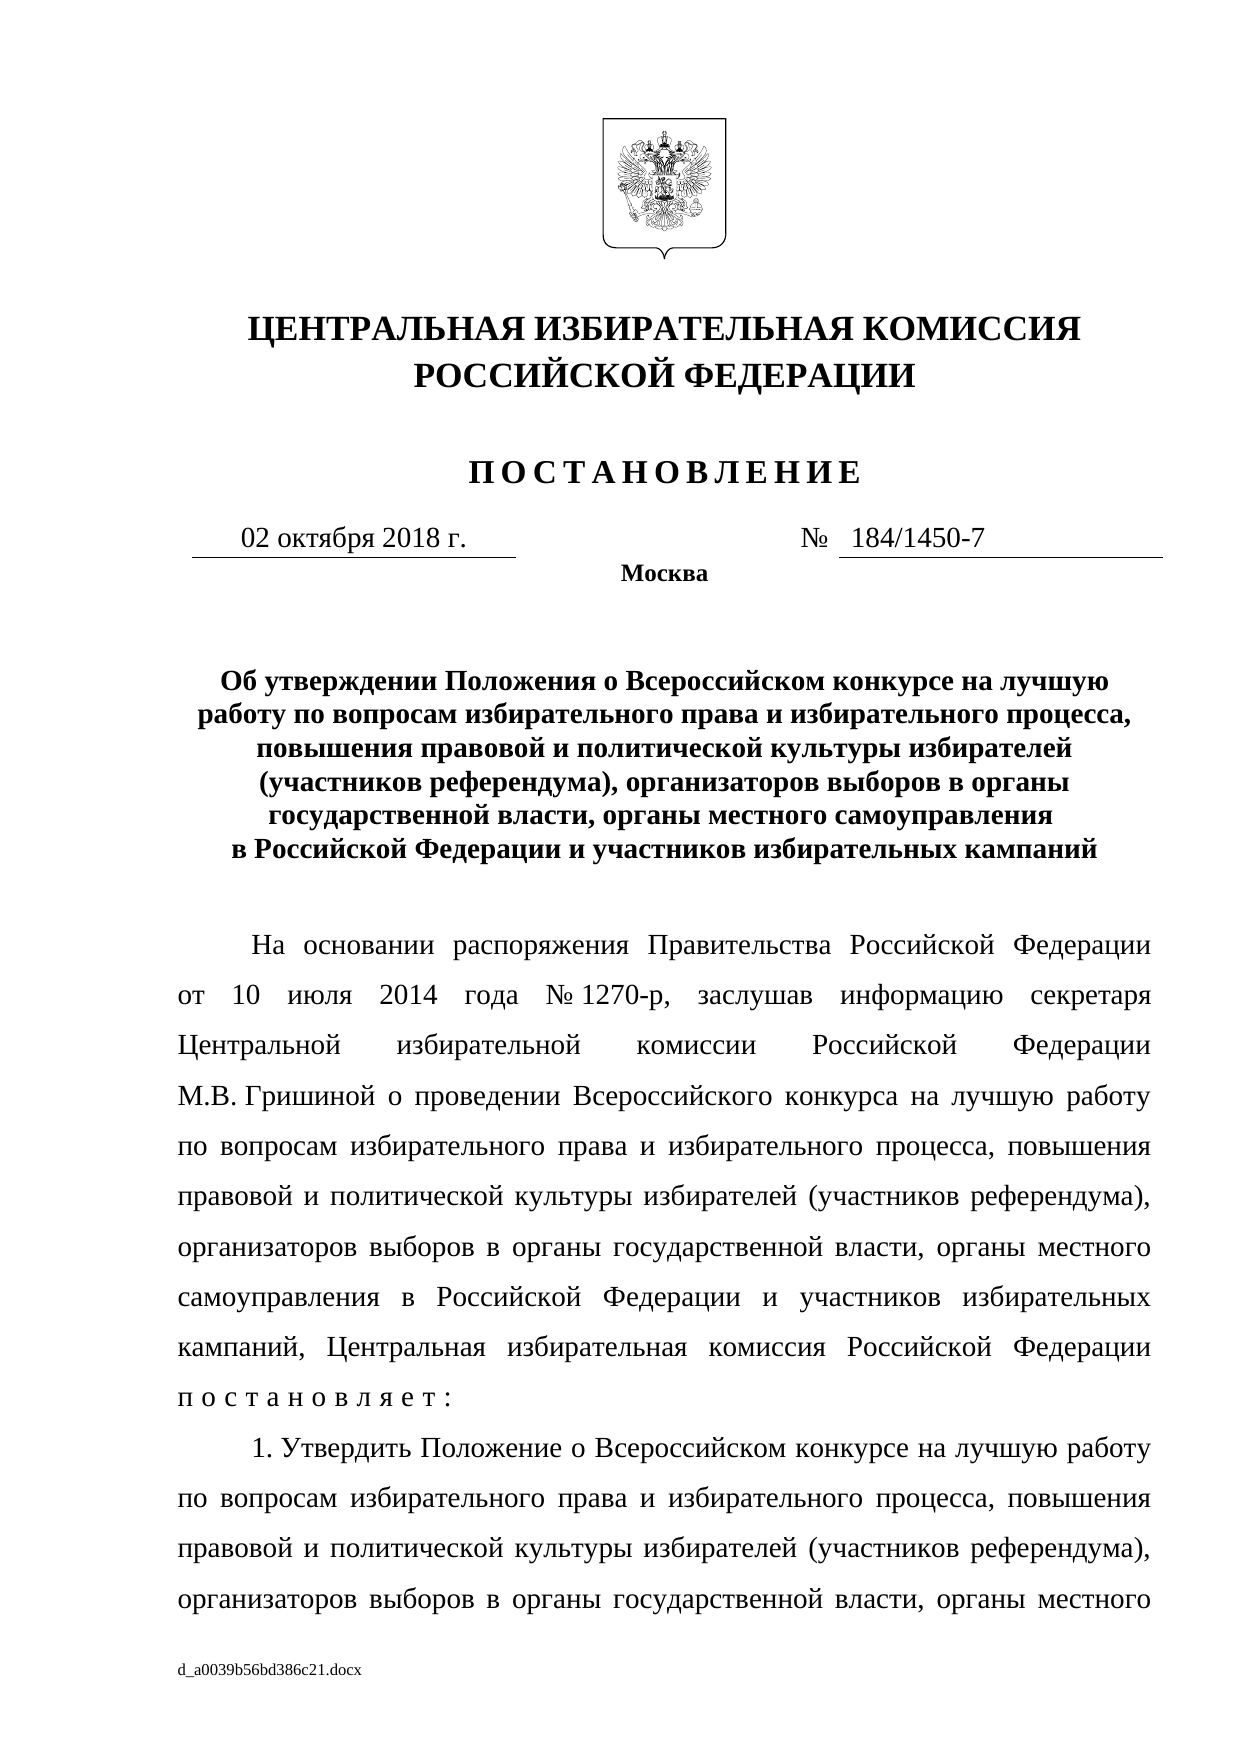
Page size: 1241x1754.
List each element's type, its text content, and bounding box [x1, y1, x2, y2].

text Москва [177, 558, 1152, 587]
text На основании распоряжения Правительства Российской Федерации от 10 июля 2014 года № 1270-р, заслушав информацию секретаря Центральной избирательной комиссии Российской Федерации М.В. Гришиной о проведении Всероссийского конкурса на лучшую работу по вопросам избирательного права и избирательного процесса, повышения правовой и политической культуры избирателей (участников референдума), организаторов выборов в органы государственной власти, органы местного самоуправления в Российской Федерации и участников избирательных кампаний, Центральная избирательная комиссия Российской Федерации постановляет: [177, 927, 1152, 1413]
text ПОСТАНОВЛЕНИЕ [177, 452, 1152, 491]
text ЦЕНТРАЛЬНАЯ ИЗБИРАТЕЛЬНАЯ КОМИССИЯ РОССИЙСКОЙ ФЕДЕРАЦИИ [177, 307, 1152, 395]
table_header 02 октября 2018 г. [192, 520, 516, 557]
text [177, 1430, 1152, 1614]
table_header № [516, 520, 839, 557]
text Об утверждении Положения о Всероссийском конкурсе на лучшую работу по вопросам избирательного права и избирательного процесса, повышения правовой и политической культуры избирателей (участников референдума), организаторов выборов в органы государственной власти, органы местного самоуправления в Российской Федерации и участников избирательных кампаний [177, 663, 1152, 864]
table_header 184/1450-7 [839, 520, 1163, 557]
